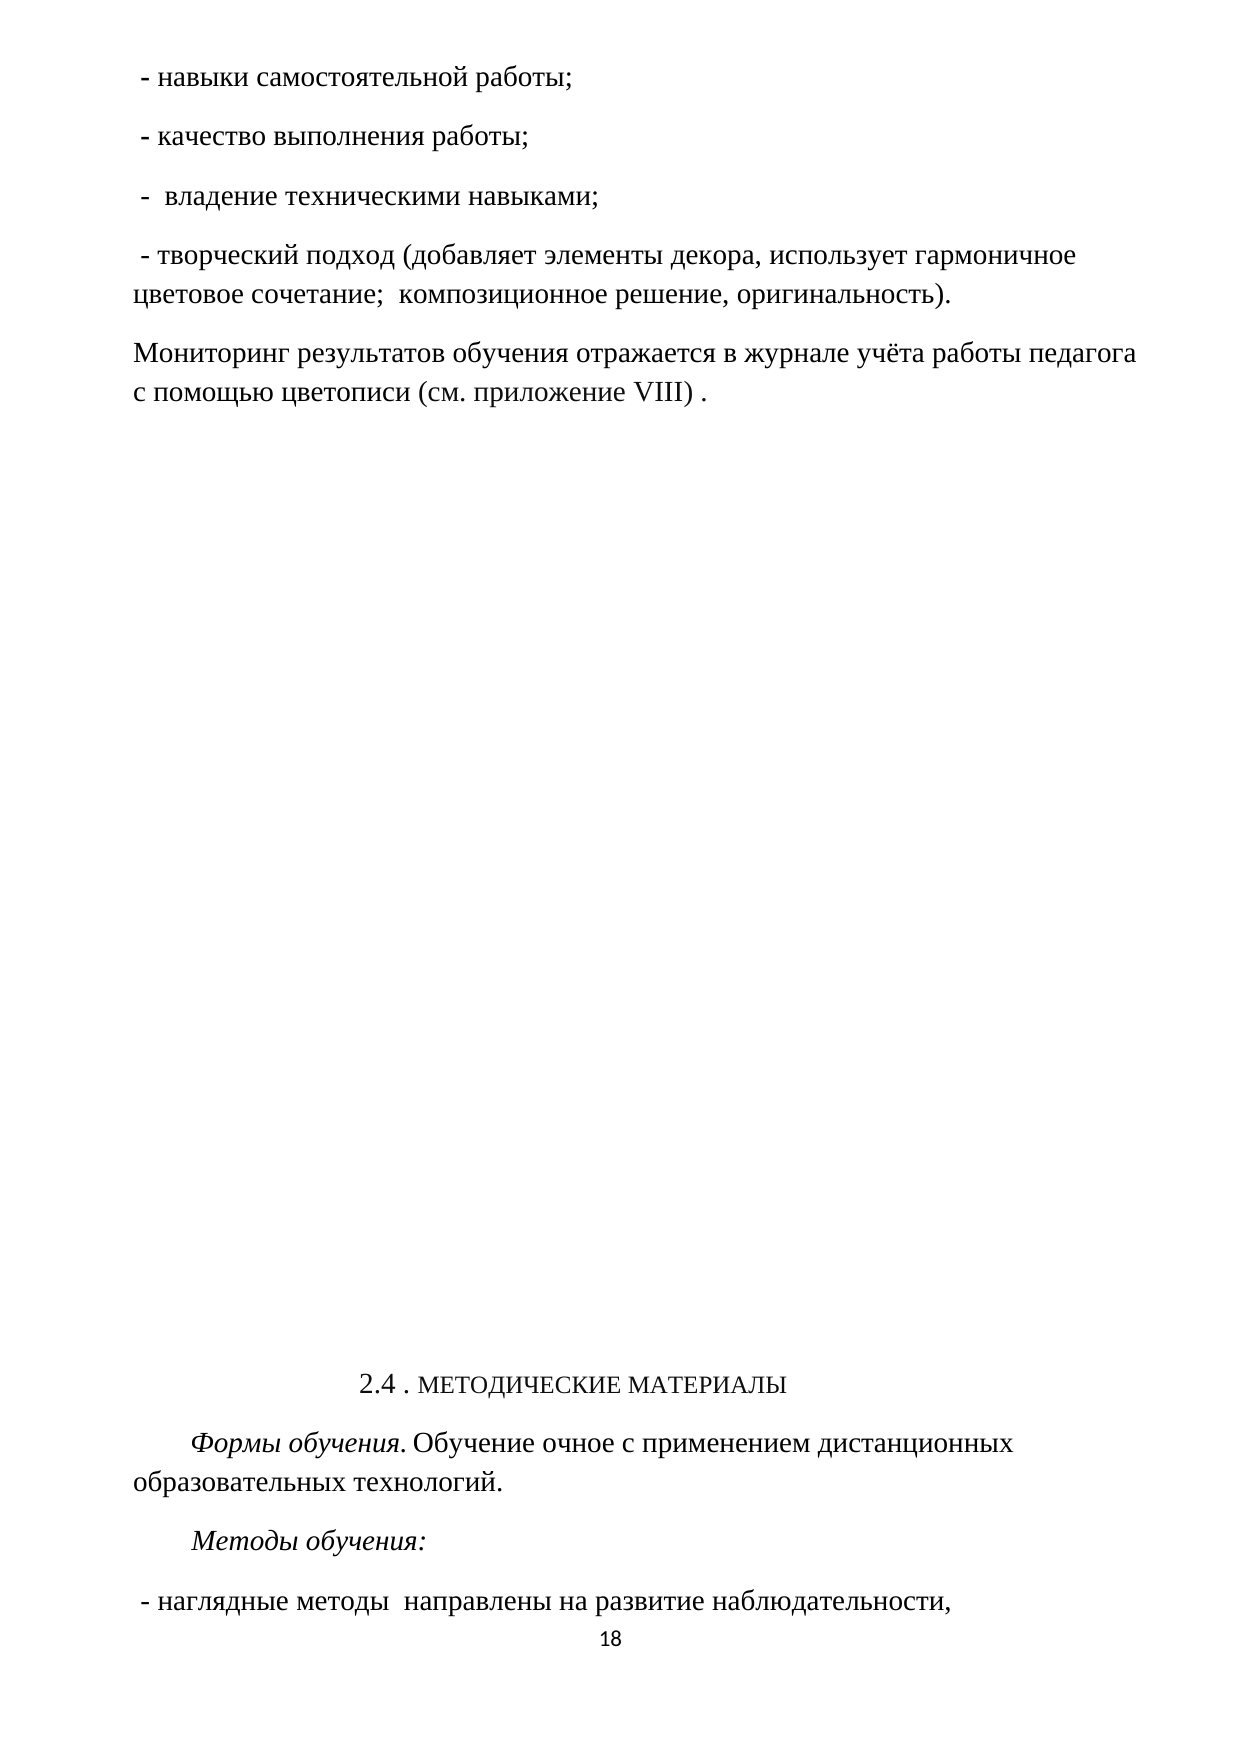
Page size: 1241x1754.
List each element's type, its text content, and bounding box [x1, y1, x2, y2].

text Мониторинг результатов обучения отражается в журнале учёта работы педагога с помощью цветописи (см. приложение VIII) . [133, 335, 1152, 407]
text - навыки самостоятельной работы; [133, 59, 1152, 93]
text - владение техническими навыками; [133, 178, 1152, 211]
text 2.4 . МЕТОДИЧЕСКИЕ МАТЕРИАЛЫ [133, 1366, 1152, 1400]
text Методы обучения: [133, 1523, 1152, 1557]
text - качество выполнения работы; [133, 118, 1152, 152]
text Формы обучения. Обучение очное с применением дистанционных образовательных технологий. [133, 1426, 1152, 1498]
text - наглядные методы направлены на развитие наблюдательности, [133, 1583, 1152, 1616]
text - творческий подход (добавляет элементы декора, использует гармоничное цветовое сочетание; композиционное решение, оригинальность). [133, 237, 1152, 309]
